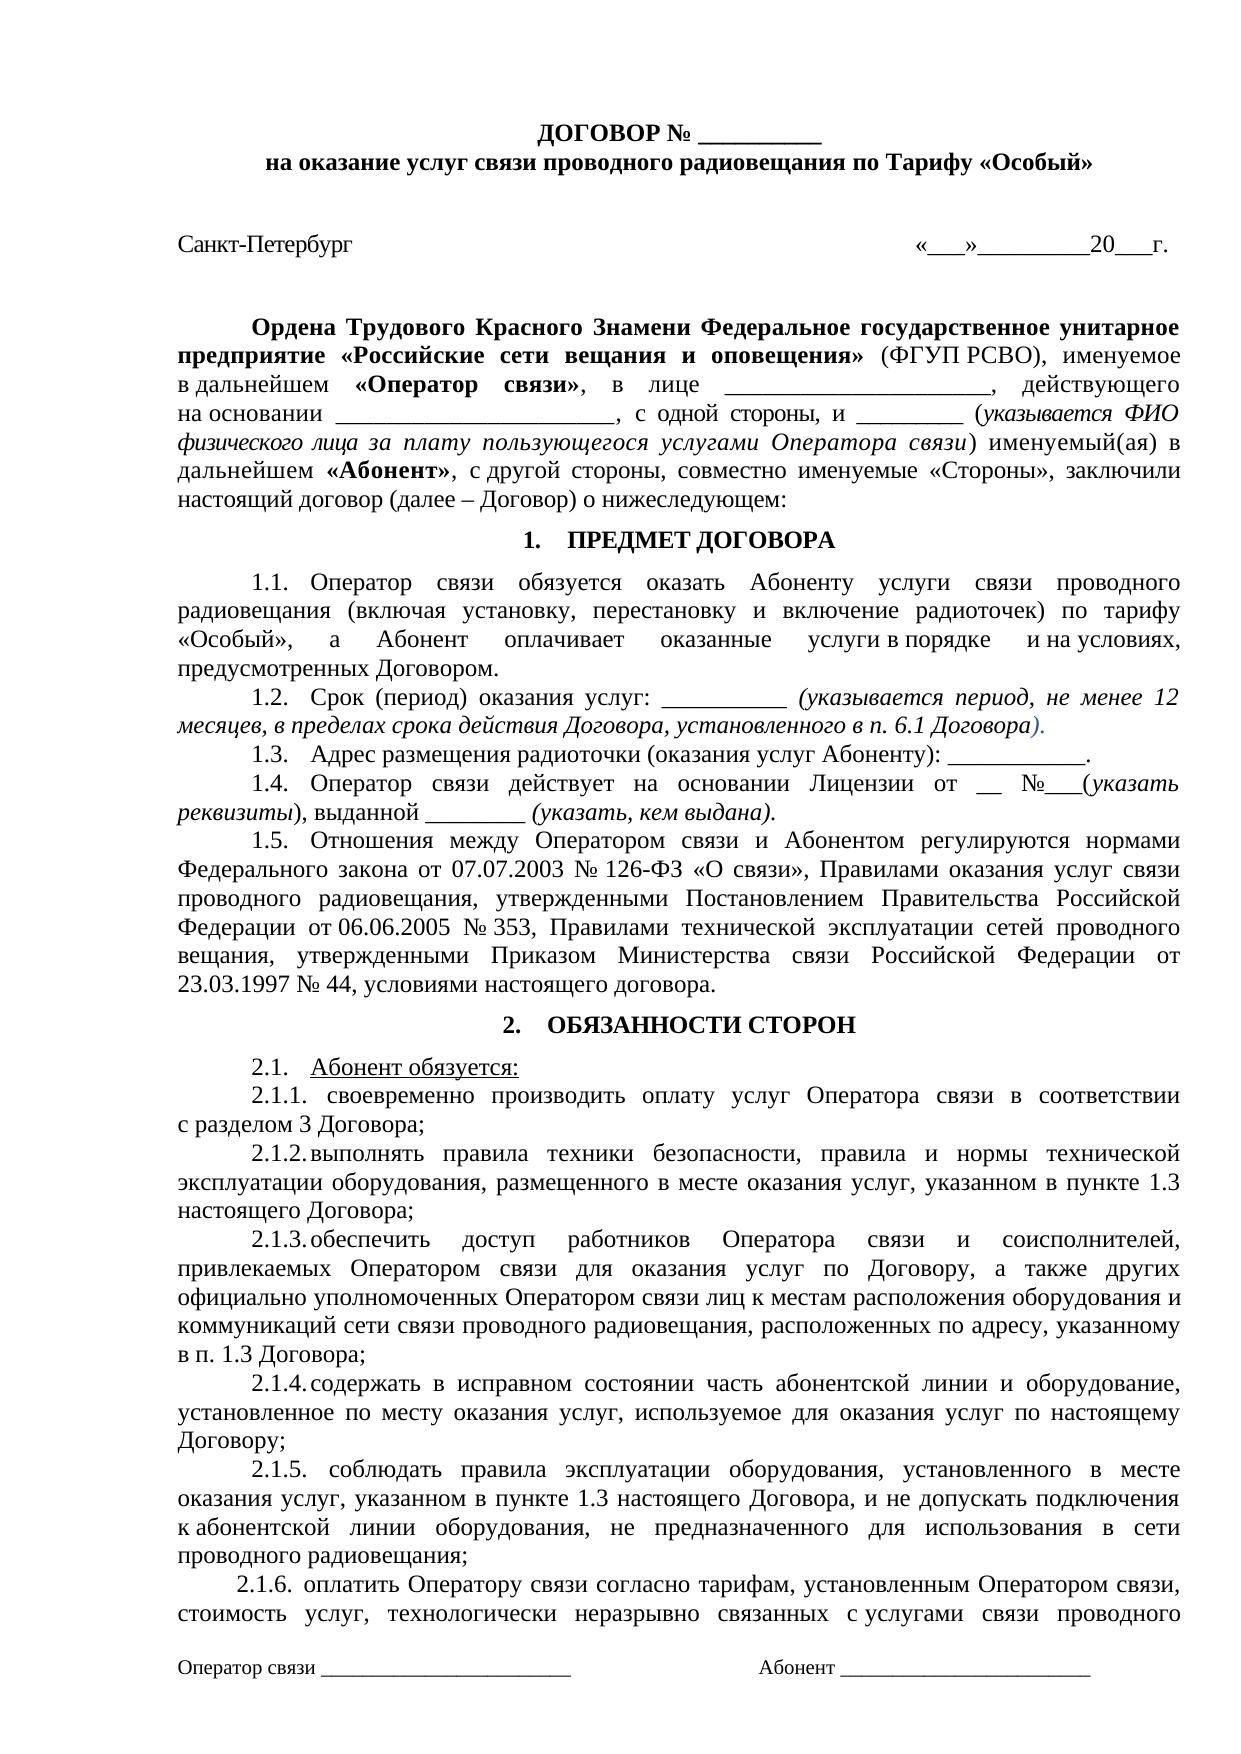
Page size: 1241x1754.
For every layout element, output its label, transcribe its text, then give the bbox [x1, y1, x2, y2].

list Адрес размещения радиоточки (оказания услуг Абоненту): ___________. [177, 739, 1181, 768]
list ОБЯЗАННОСТИ СТОРОН [177, 1011, 1181, 1039]
text Санкт-Петербург «___»_________20___г. [177, 229, 1181, 258]
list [177, 1569, 1181, 1627]
list соблюдать правила эксплуатации оборудования, установленного в месте оказания услуг, указанном в пункте 1.3 настоящего Договора, и не допускать подключения к абонентской линии оборудования, не предназначенного для использования в сети проводного радиовещания; [177, 1454, 1181, 1569]
list выполнять правила техники безопасности, правила и нормы технической эксплуатации оборудования, размещенного в месте оказания услуг, указанном в пункте 1.3 настоящего Договора; [177, 1138, 1181, 1224]
list обеспечить доступ работников Оператора связи и соисполнителей, привлекаемых Оператором связи для оказания услуг по Договору, а также других официально уполномоченных Оператором связи лиц к местам расположения оборудования и коммуникаций сети связи проводного радиовещания, расположенных по адресу, указанному в п. 1.3 Договора; [177, 1224, 1181, 1368]
list содержать в исправном состоянии часть абонентской линии и оборудование, установленное по месту оказания услуг, используемое для оказания услуг по настоящему Договору; [177, 1368, 1181, 1454]
list Оператор связи действует на основании Лицензии от __ №___(указать реквизиты), выданной ________ (указать, кем выдана). [177, 768, 1181, 826]
list своевременно производить оплату услуг Оператора связи в соответствии с разделом 3 Договора; [177, 1081, 1181, 1138]
list Срок (период) оказания услуг: __________ (указывается период, не менее 12 месяцев, в пределах срока действия Договора, установленного в п. 6.1 Договора). [177, 682, 1181, 739]
list Абонент обязуется: [177, 1052, 1181, 1081]
text Ордена Трудового Красного Знамени Федеральное государственное унитарное предприятие «Российские сети вещания и оповещения» (ФГУП РСВО), именуемое в дальнейшем «Оператор связи», в лице _____________________, действующего на основании ______________________, с одной стороны, и _________ (указывается ФИО физического лица за плату пользующегося услугами Оператора связи) именуемый(ая) в дальнейшем «Абонент», с другой стороны, совместно именуемые «Стороны», заключили настоящий договор (далее – Договор) о нижеследующем: [177, 312, 1181, 513]
list Отношения между Оператором связи и Абонентом регулируются нормами Федерального закона от 07.07.2003 № 126-ФЗ «О связи», Правилами оказания услуг связи проводного радиовещания, утвержденными Постановлением Правительства Российской Федерации от 06.06.2005 № 353, Правилами технической эксплуатации сетей проводного вещания, утвержденными Приказом Министерства связи Российской Федерации от 23.03.1997 № 44, условиями настоящего договора. [177, 826, 1181, 998]
list Оператор связи обязуется оказать Абоненту услуги связи проводного радиовещания (включая установку, перестановку и включение радиоточек) по тарифу «Особый», а Абонент оплачивает оказанные услуги в порядке и на условиях, предусмотренных Договором. [177, 567, 1181, 682]
list ПРЕДМЕТ ДОГОВОРА [177, 526, 1181, 554]
text ДОГОВОР № __________ [177, 118, 1181, 147]
text на оказание услуг связи проводного радиовещания по Тарифу «Особый» [177, 147, 1181, 176]
